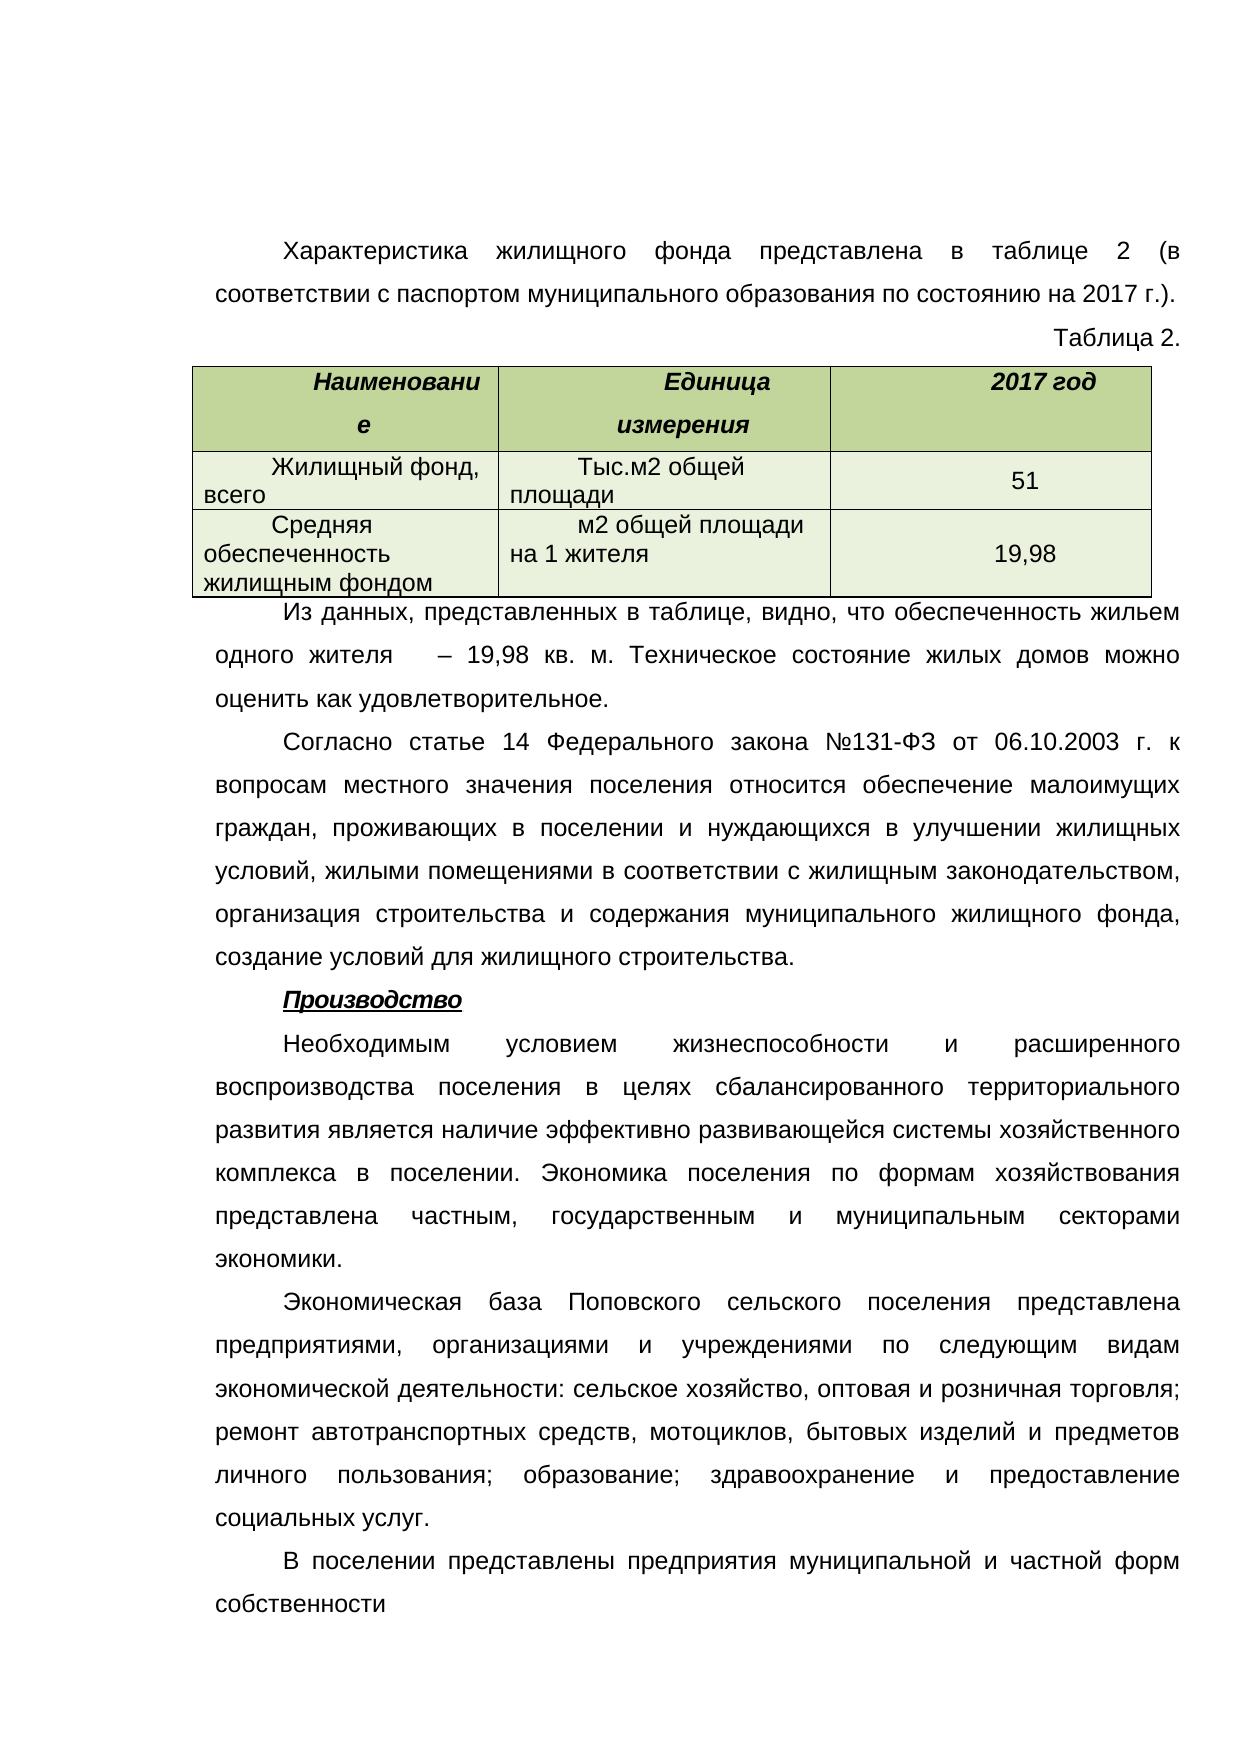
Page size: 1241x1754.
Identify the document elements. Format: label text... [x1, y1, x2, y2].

table_header Единица измерения [499, 367, 830, 451]
table_cell Тыс.м2 общей площади [499, 452, 830, 509]
table_cell м2 общей площади на 1 жителя [499, 510, 830, 596]
text Необходимым условием жизнеспособности и расширенного воспроизводства поселения в целях сбалансированного территориального развития является наличие эффективно развивающейся системы хозяйственного комплекса в поселении. Экономика поселения по формам хозяйствования представлена частным, государственным и муниципальным секторами экономики. [215, 1029, 1181, 1273]
table_header Наименование [193, 367, 498, 451]
text Экономическая база Поповского сельского поселения представлена предприятиями, организациями и учреждениями по следующим видам экономической деятельности: сельское хозяйство, оптовая и розничная торговля; ремонт автотранспортных средств, мотоциклов, бытовых изделий и предметов личного пользования; образование; здравоохранение и предоставление социальных услуг. [215, 1287, 1181, 1532]
text Характеристика жилищного фонда представлена в таблице 2 (в соответствии с паспортом муниципального образования по состоянию на .). [215, 236, 1181, 308]
table_cell 19,98 [831, 510, 1151, 596]
table_cell 51 [831, 452, 1151, 509]
table_cell Жилищный фонд, всего [193, 452, 498, 509]
table_header 2017 год [831, 367, 1151, 451]
text Таблица 2. [215, 322, 1181, 351]
text В поселении представлены предприятия муниципальной и частной форм собственности [215, 1546, 1181, 1618]
text Согласно статье 14 Федерального закона №131-ФЗ от 06.10.2003 г. к вопросам местного значения поселения относится обеспечение малоимущих граждан, проживающих в поселении и нуждающихся в улучшении жилищных условий, жилыми помещениями в соответствии с жилищным законодательством, организация строительства и содержания муниципального жилищного фонда, создание условий для жилищного строительства. [215, 727, 1181, 971]
text Производство [215, 986, 1181, 1014]
table_cell Средняя обеспеченность жилищным фондом [193, 510, 498, 596]
text Из данных, представленных в таблице, видно, что обеспеченность жильем одного жителя – . Техническое состояние жилых домов можно оценить как удовлетворительное. [215, 597, 1181, 712]
